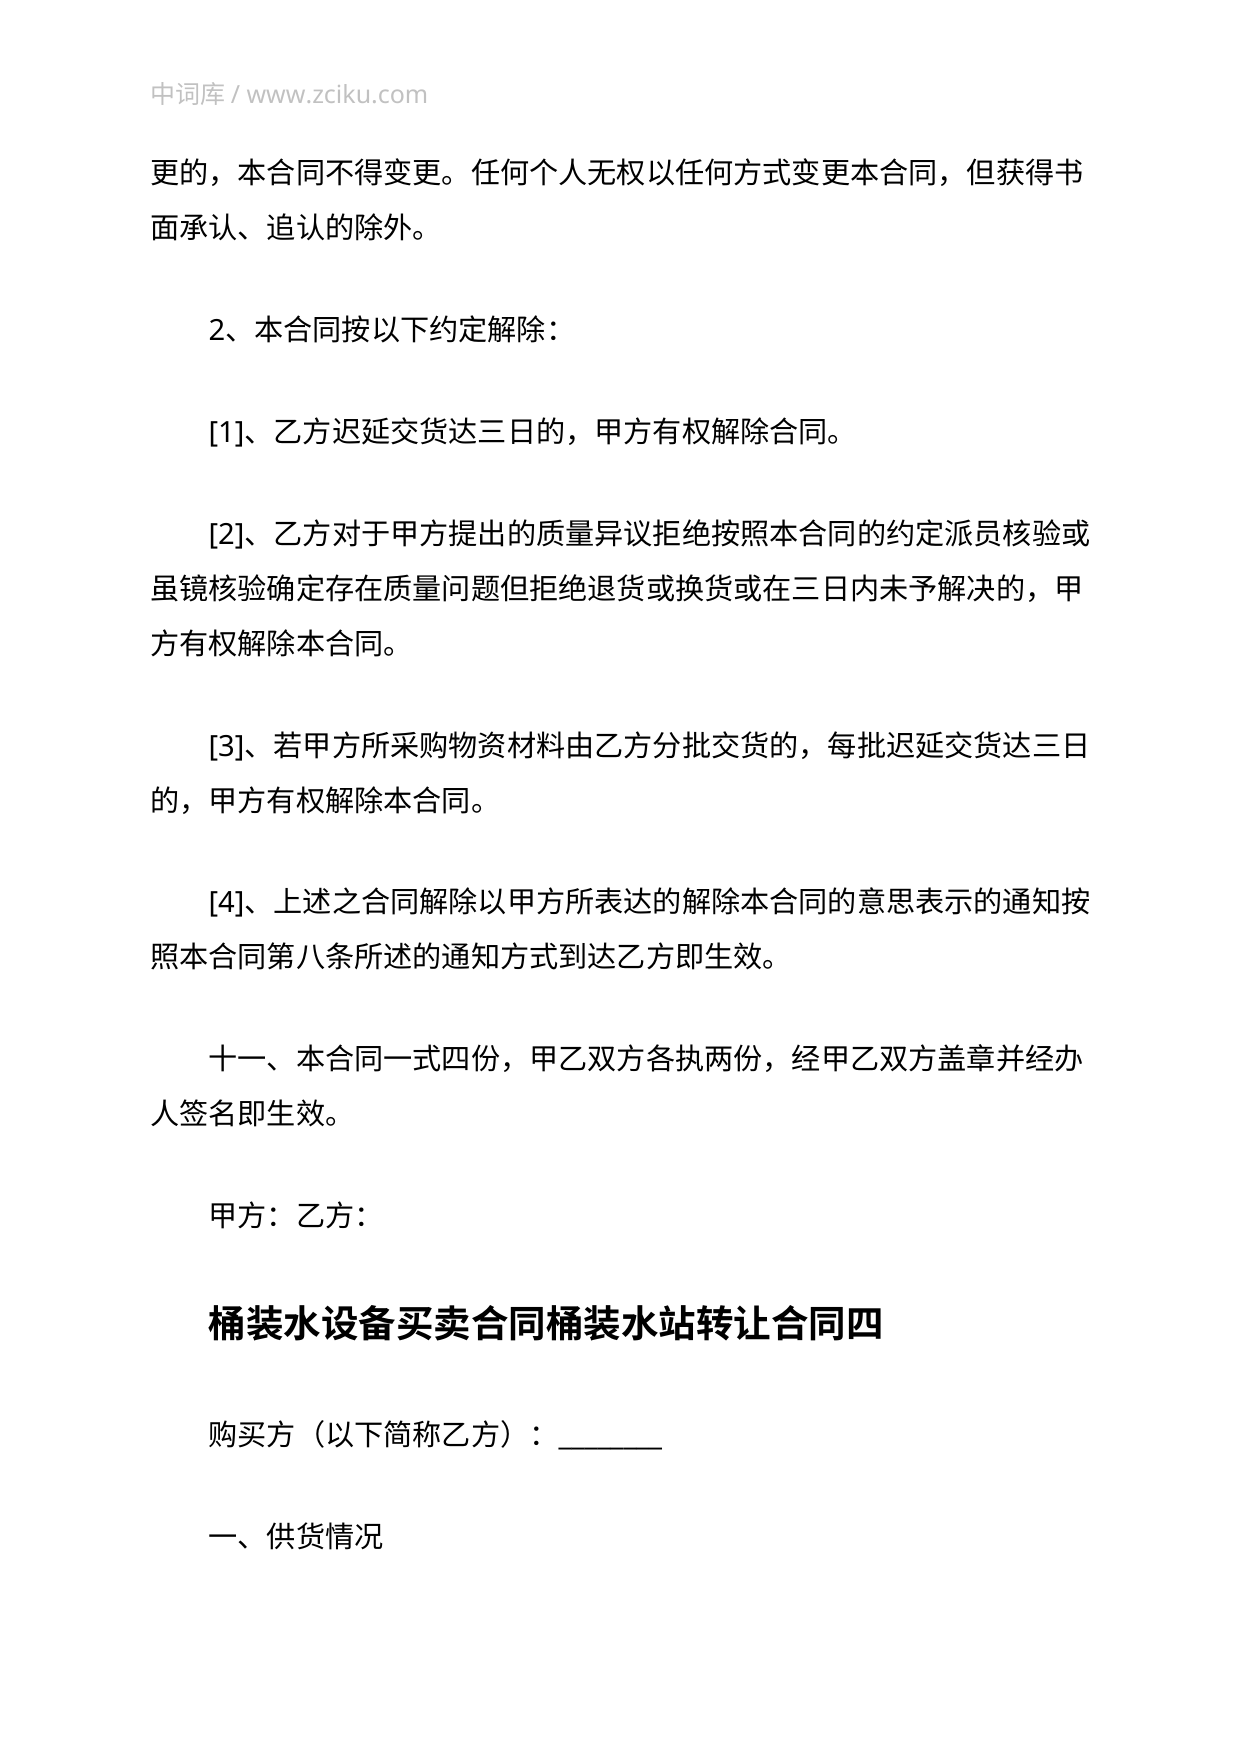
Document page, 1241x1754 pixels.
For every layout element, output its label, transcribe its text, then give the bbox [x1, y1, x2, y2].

text 桶装水设备买卖合同桶装水站转让合同四 [150, 1294, 1090, 1348]
text [2]、乙方对于甲方提出的质量异议拒绝按照本合同的约定派员核验或虽镜核验确定存在质量问题但拒绝退货或换货或在三日内未予解决的，甲方有权解除本合同。 [150, 511, 1090, 663]
text [4]、上述之合同解除以甲方所表达的解除本合同的意思表示的通知按照本合同第八条所述的通知方式到达乙方即生效。 [150, 879, 1090, 976]
text [3]、若甲方所采购物资材料由乙方分批交货的，每批迟延交货达三日的，甲方有权解除本合同。 [150, 722, 1090, 819]
text 一、供货情况 [150, 1514, 1090, 1556]
text 购买方（以下简称乙方）：________ [150, 1412, 1090, 1454]
text [1]、乙方迟延交货达三日的，甲方有权解除合同。 [150, 409, 1090, 451]
text 2、本合同按以下约定解除： [150, 307, 1090, 349]
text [150, 150, 1090, 247]
text 十一、本合同一式四份，甲乙双方各执两份，经甲乙双方盖章并经办人签名即生效。 [150, 1036, 1090, 1133]
text 甲方：乙方： [150, 1192, 1090, 1235]
